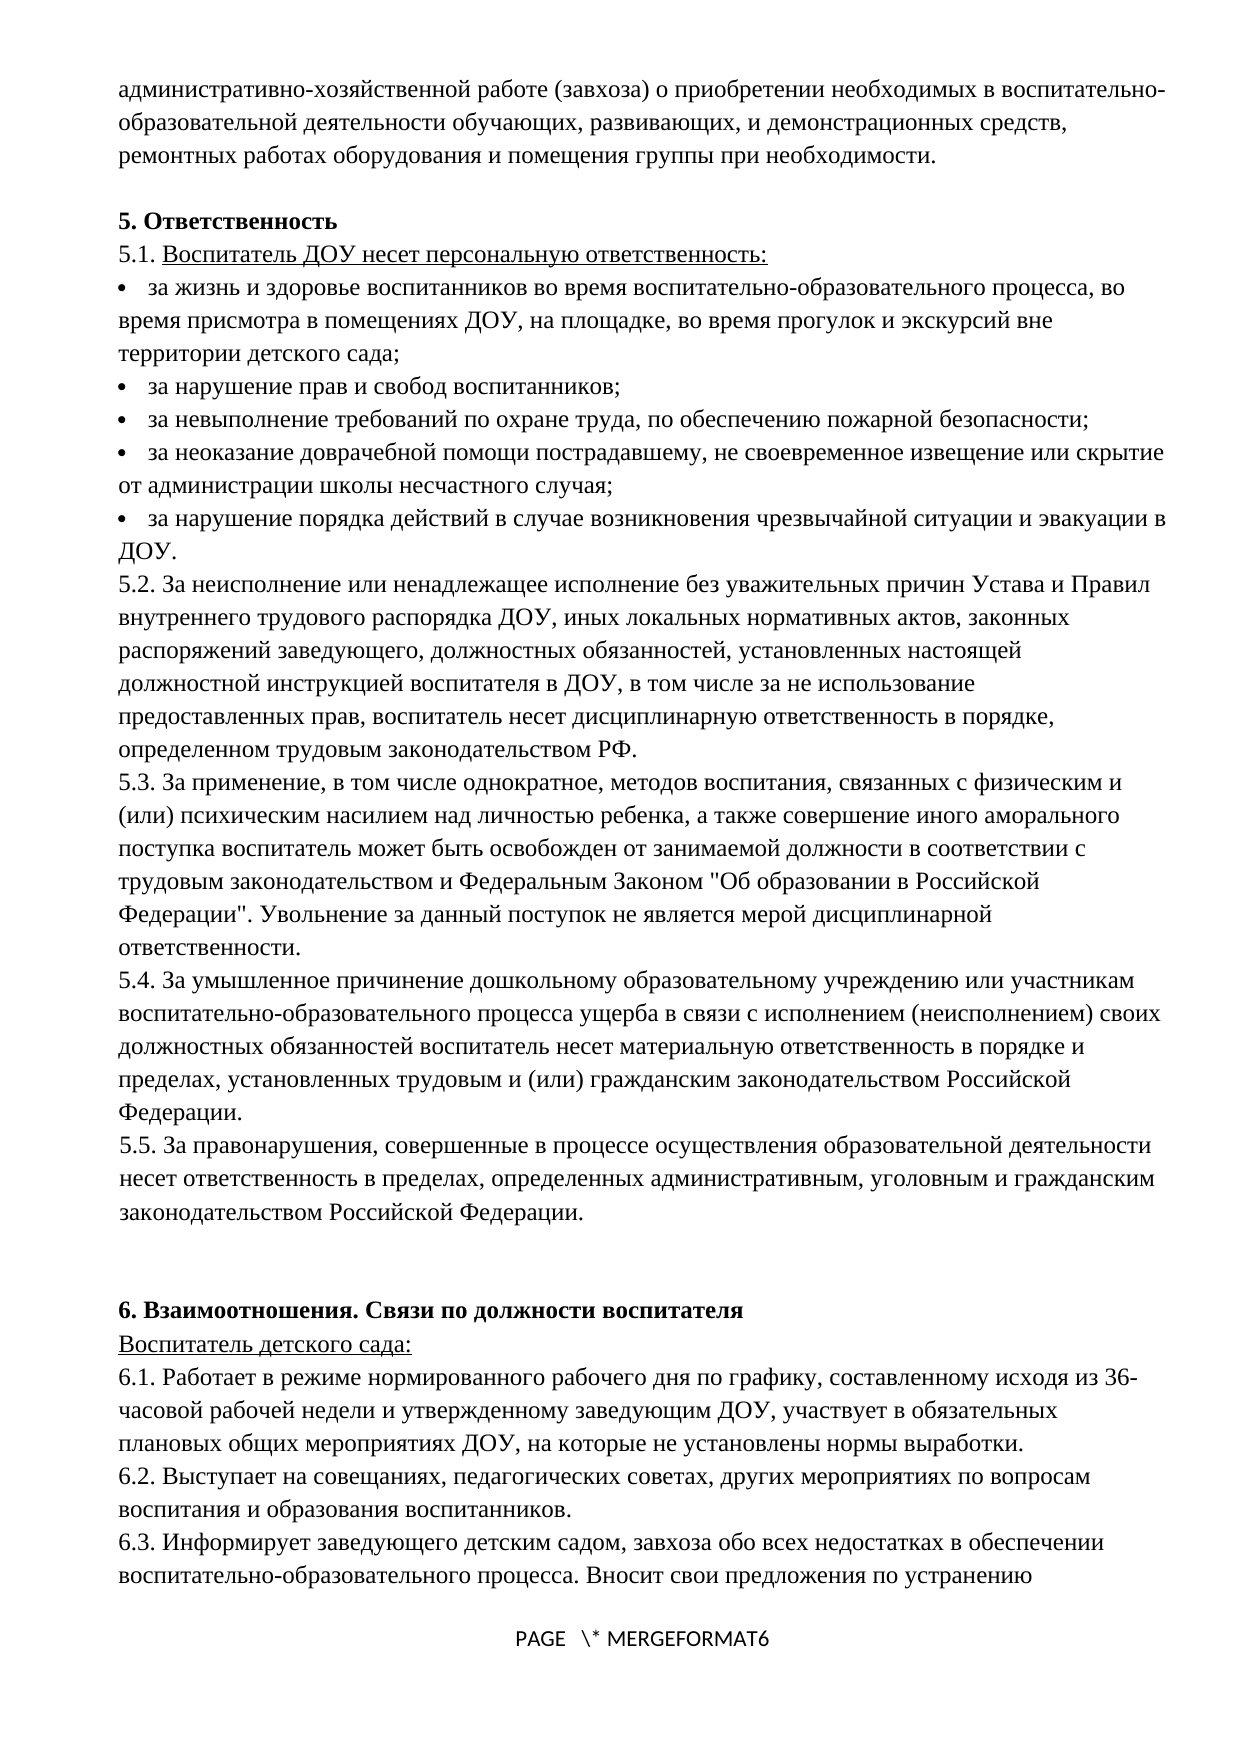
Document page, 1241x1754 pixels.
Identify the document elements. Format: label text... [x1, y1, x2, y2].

text 6. Взаимоотношения. Связи по должности воспитателя [118, 1296, 1167, 1324]
text 5.5. За правонарушения, совершенные в процессе осуществления образовательной деятельности несет ответственность в пределах, определенных административным, уголовным и гражданским законодательством Российской Федерации. [119, 1131, 1167, 1225]
list за невыполнение требований по охране труда, по обеспечению пожарной безопасности; [118, 404, 1167, 433]
list за нарушение порядка действий в случае возникновения чрезвычайной ситуации и эвакуации в ДОУ. [118, 503, 1167, 565]
text 5.1. Воспитатель ДОУ несет персональную ответственность: [118, 239, 1167, 268]
list за неоказание доврачебной помощи пострадавшему, не своевременное извещение или скрытие от администрации школы несчастного случая; [118, 437, 1167, 499]
text 5. Ответственность [118, 206, 1167, 235]
list за жизнь и здоровье воспитанников во время воспитательно-образовательного процесса, во время присмотра в помещениях ДОУ, на площадке, во время прогулок и экскурсий вне территории детского сада; [118, 272, 1167, 367]
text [118, 1329, 1167, 1588]
text 5.2. За неисполнение или ненадлежащее исполнение без уважительных причин Устава и Правил внутреннего трудового распорядка ДОУ, иных локальных нормативных актов, законных распоряжений заведующего, должностных обязанностей, установленных настоящей должностной инструкцией воспитателя в ДОУ, в том числе за не использование предоставленных прав, воспитатель несет дисциплинарную ответственность в порядке, определенном трудовым законодательством РФ. 5.3. За применение, в том числе однократное, методов воспитания, связанных с физическим и (или) психическим насилием над личностью ребенка, а также совершение иного аморального поступка воспитатель может быть освобожден от занимаемой должности в соответствии с трудовым законодательством и Федеральным Законом "Об образовании в Российской Федерации". Увольнение за данный поступок не является мерой дисциплинарной ответственности. 5.4. За умышленное причинение дошкольному образовательному учреждению или участникам воспитательно-образовательного процесса ущерба в связи с исполнением (неисполнением) своих должностных обязанностей воспитатель несет материальную ответственность в порядке и пределах, установленных трудовым и (или) гражданским законодательством Российской Федерации. [118, 569, 1167, 1126]
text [118, 74, 1167, 169]
list за нарушение прав и свобод воспитанников; [118, 371, 1167, 400]
